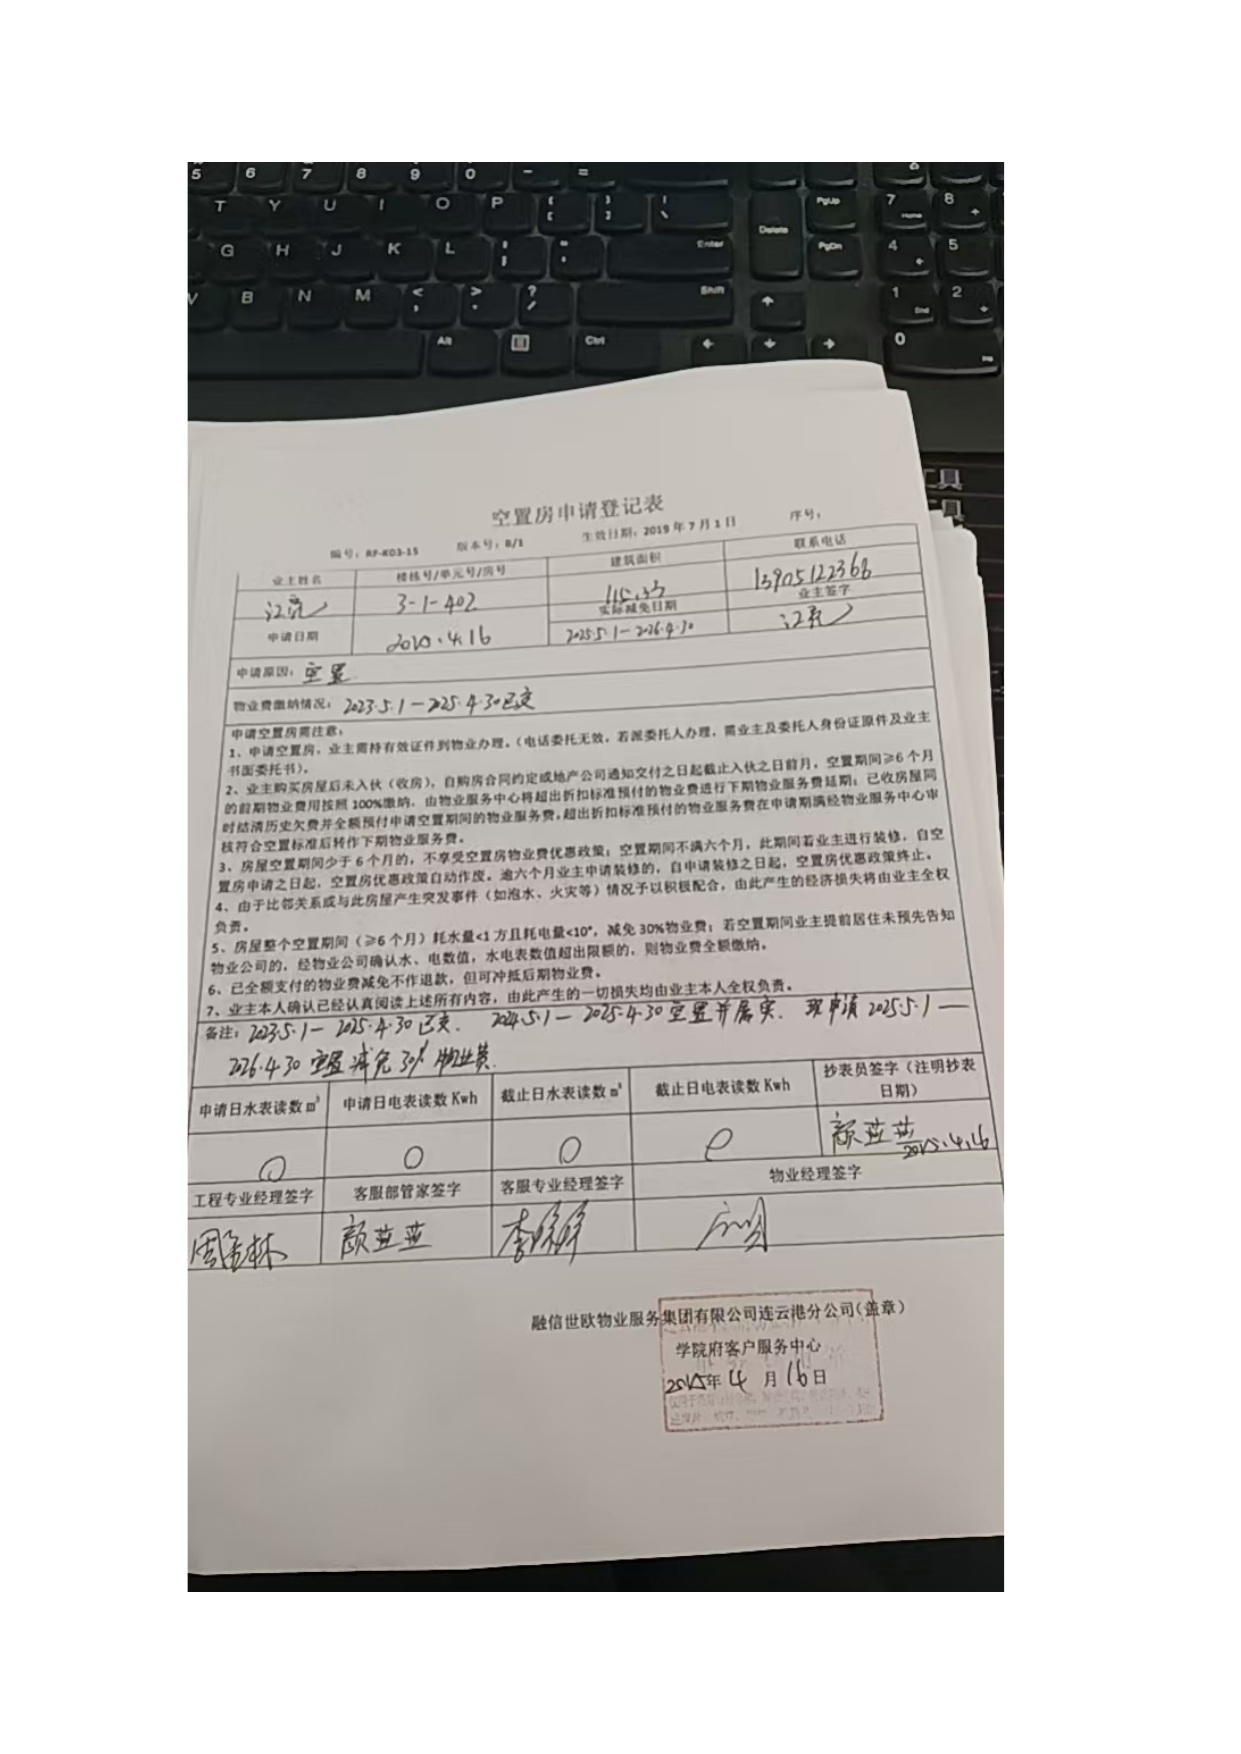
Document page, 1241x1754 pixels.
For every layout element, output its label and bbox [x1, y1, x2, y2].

picture [187, 162, 1005, 1592]
